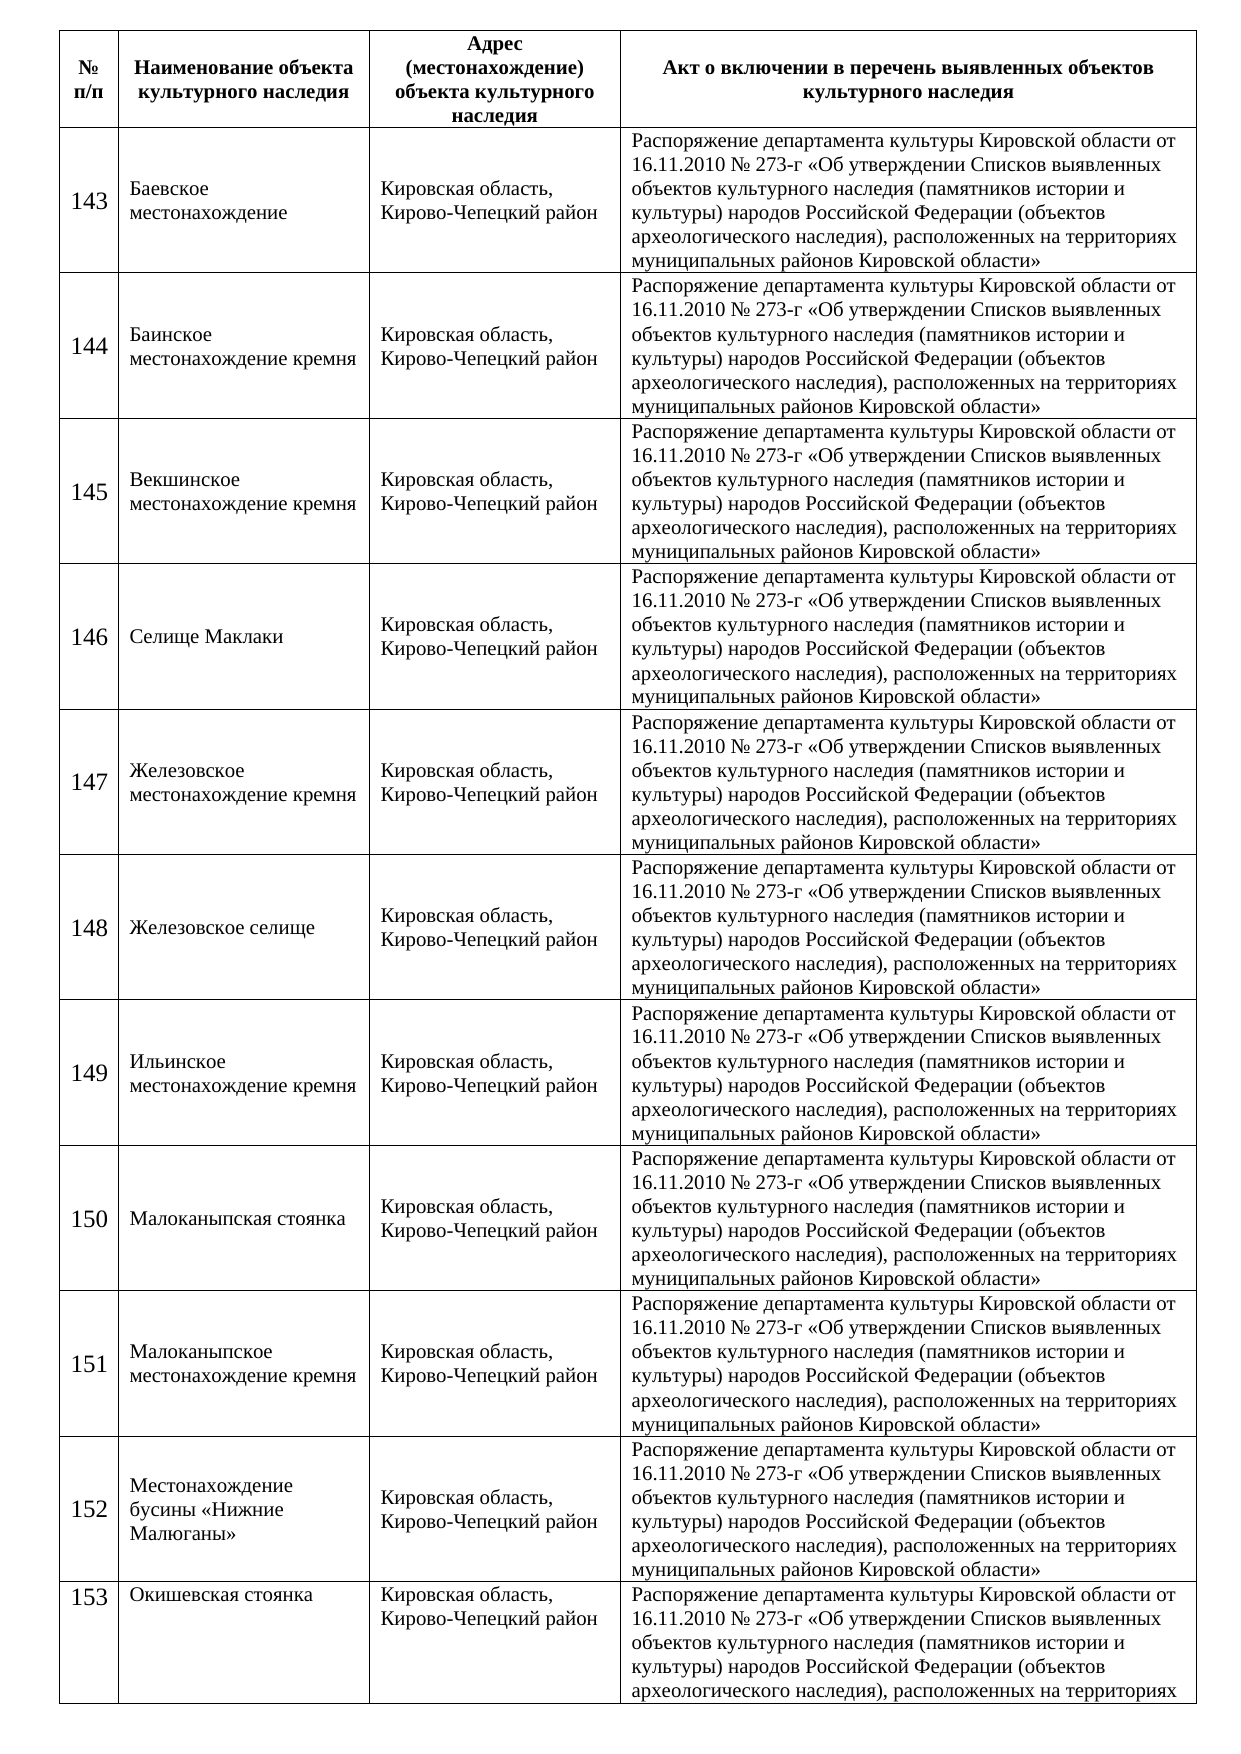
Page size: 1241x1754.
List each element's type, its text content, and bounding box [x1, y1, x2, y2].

table_cell Селище Маклаки [119, 564, 369, 708]
table_cell [60, 710, 118, 854]
table_cell [60, 1146, 118, 1290]
table_cell Баевское местонахождение [119, 128, 369, 272]
table_cell Кировская область, Кирово-Чепецкий район [370, 855, 620, 999]
table_cell Баинское местонахождение кремня [119, 273, 369, 418]
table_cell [370, 128, 620, 272]
table_cell Железовское селище [119, 855, 369, 999]
table_cell Векшинское местонахождение кремня [119, 419, 369, 563]
table_cell Кировская область, Кирово-Чепецкий район [370, 273, 620, 418]
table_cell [370, 1582, 620, 1702]
table_cell Кировская область, Кирово-Чепецкий район [370, 419, 620, 563]
table_cell Кировская область, Кирово-Чепецкий район [370, 1437, 620, 1581]
table_cell [60, 128, 118, 272]
table_cell [60, 564, 118, 708]
table_cell Местонахождение бусины «Нижние Малюганы» [119, 1437, 369, 1581]
table_cell Малоканыпская стоянка [119, 1146, 369, 1290]
table_cell Кировская область, Кирово-Чепецкий район [370, 1000, 620, 1145]
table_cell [621, 128, 1196, 272]
table_cell [60, 419, 118, 563]
table_cell [60, 1582, 118, 1702]
table_cell Малоканыпское местонахождение кремня [119, 1291, 369, 1436]
table_cell Железовское местонахождение кремня [119, 710, 369, 854]
table_cell [60, 1437, 118, 1581]
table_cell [621, 1582, 1196, 1702]
table_cell Окишевская стоянка [119, 1582, 369, 1702]
table_cell [60, 273, 118, 418]
table_cell Кировская область, Кирово-Чепецкий район [370, 1146, 620, 1290]
table_cell Ильинское местонахождение кремня [119, 1000, 369, 1145]
table_cell Кировская область, Кирово-Чепецкий район [370, 564, 620, 708]
table_header Наименование объекта культурного наследия [119, 31, 369, 127]
table_cell [60, 1000, 118, 1145]
table_header Акт о включении в перечень выявленных объектов культурного наследия [621, 31, 1196, 127]
table_header Адрес (местонахождение) объекта культурного наследия [370, 31, 620, 127]
table_cell [60, 1291, 118, 1436]
table_cell Кировская область, Кирово-Чепецкий район [370, 1291, 620, 1436]
table_cell Кировская область, Кирово-Чепецкий район [370, 710, 620, 854]
table_header № п/п [60, 31, 118, 127]
table_cell [60, 855, 118, 999]
